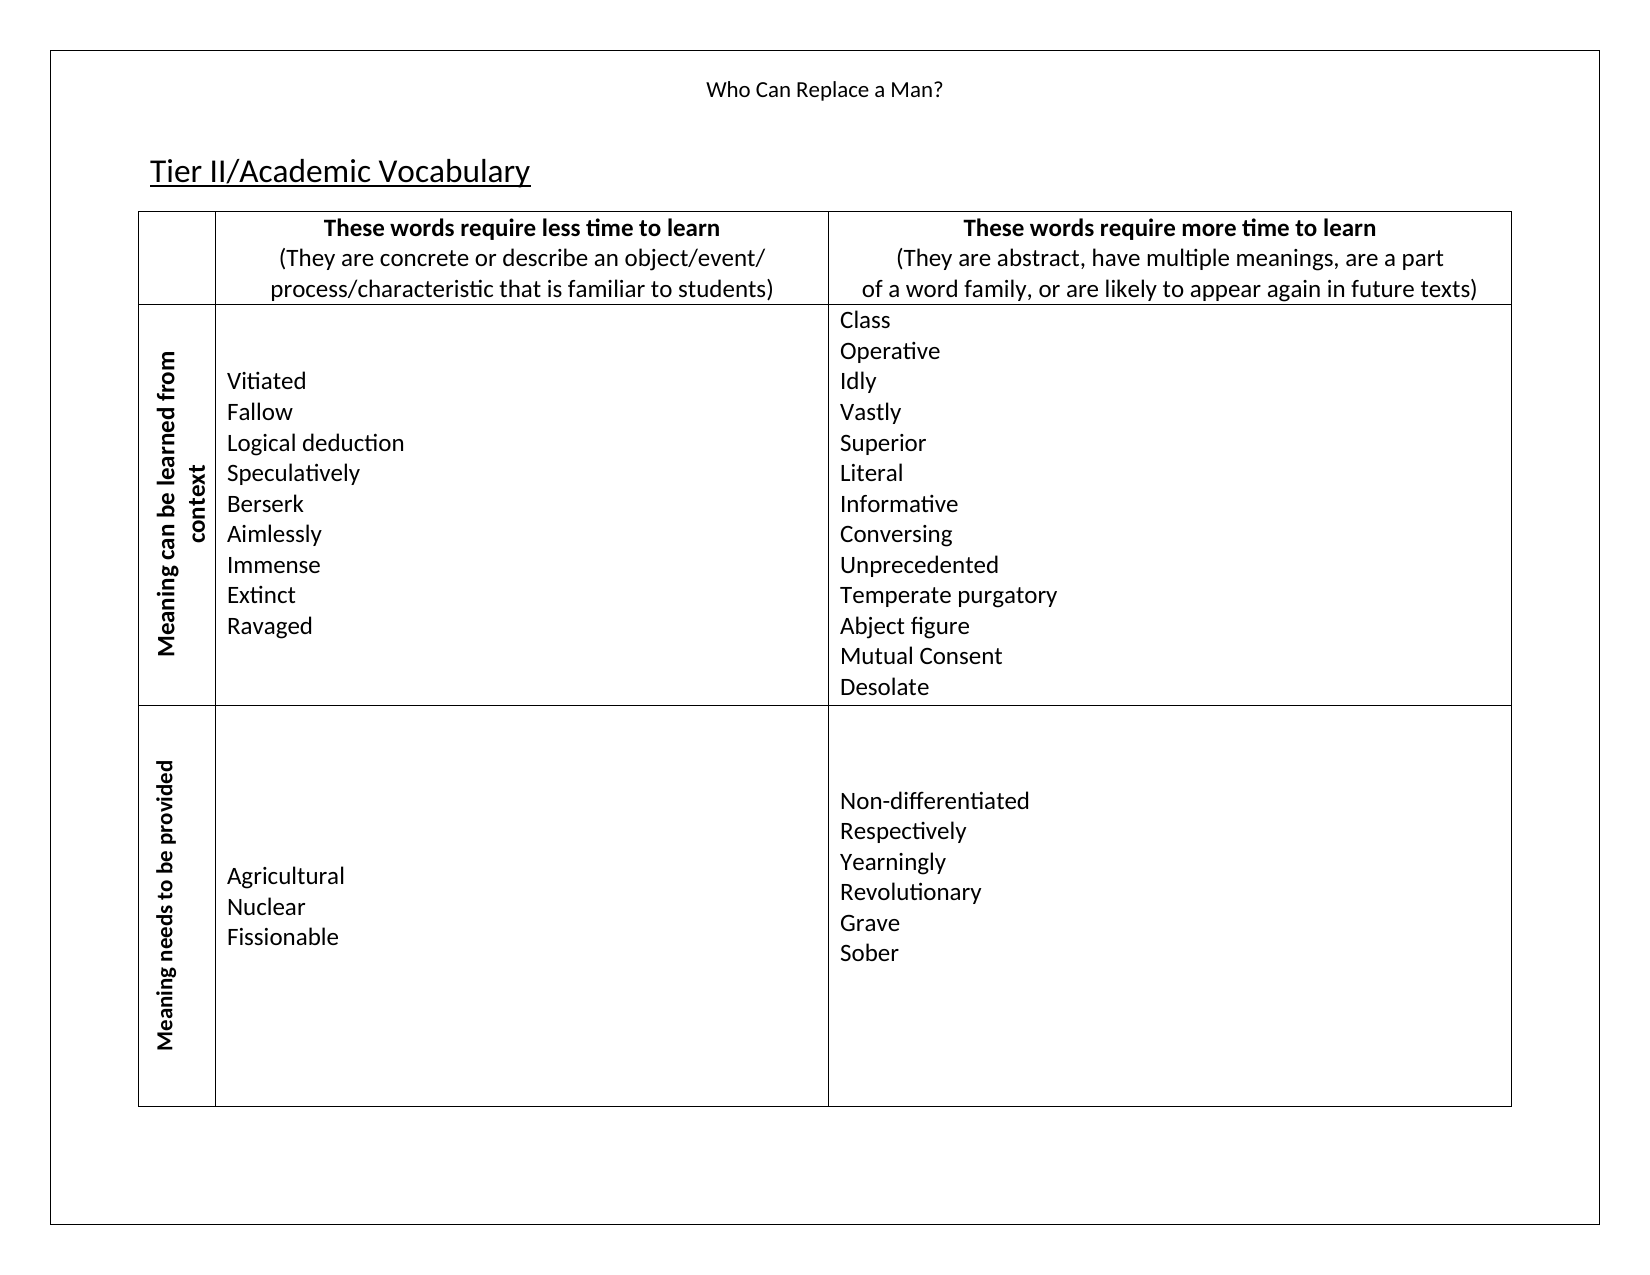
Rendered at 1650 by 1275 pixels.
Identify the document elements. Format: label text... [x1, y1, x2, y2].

table_header These words require more time to learn (They are abstract, have multiple meanings, are a part of a word family, or are likely to appear again in future texts) [829, 212, 1511, 304]
table_cell Vitiated Fallow Logical deduction Speculatively Berserk Aimlessly Immense Extinct Ravaged [216, 305, 828, 705]
text Tier II/Academic Vocabulary [150, 150, 1500, 191]
table_cell Class Operative Idly Vastly Superior Literal Informative Conversing Unprecedented Temperate purgatory Abject figure Mutual Consent Desolate [829, 305, 1511, 705]
table_cell Meaning needs to be provided [139, 706, 215, 1106]
table_cell Agricultural Nuclear Fissionable [216, 706, 828, 1106]
table_cell Meaning can be learned from context [139, 305, 215, 705]
table_header [139, 212, 215, 304]
table_cell Non-differentiated Respectively Yearningly Revolutionary Grave Sober [829, 706, 1511, 1106]
table_header These words require less time to learn (They are concrete or describe an object/event/ process/characteristic that is familiar to students) [216, 212, 828, 304]
